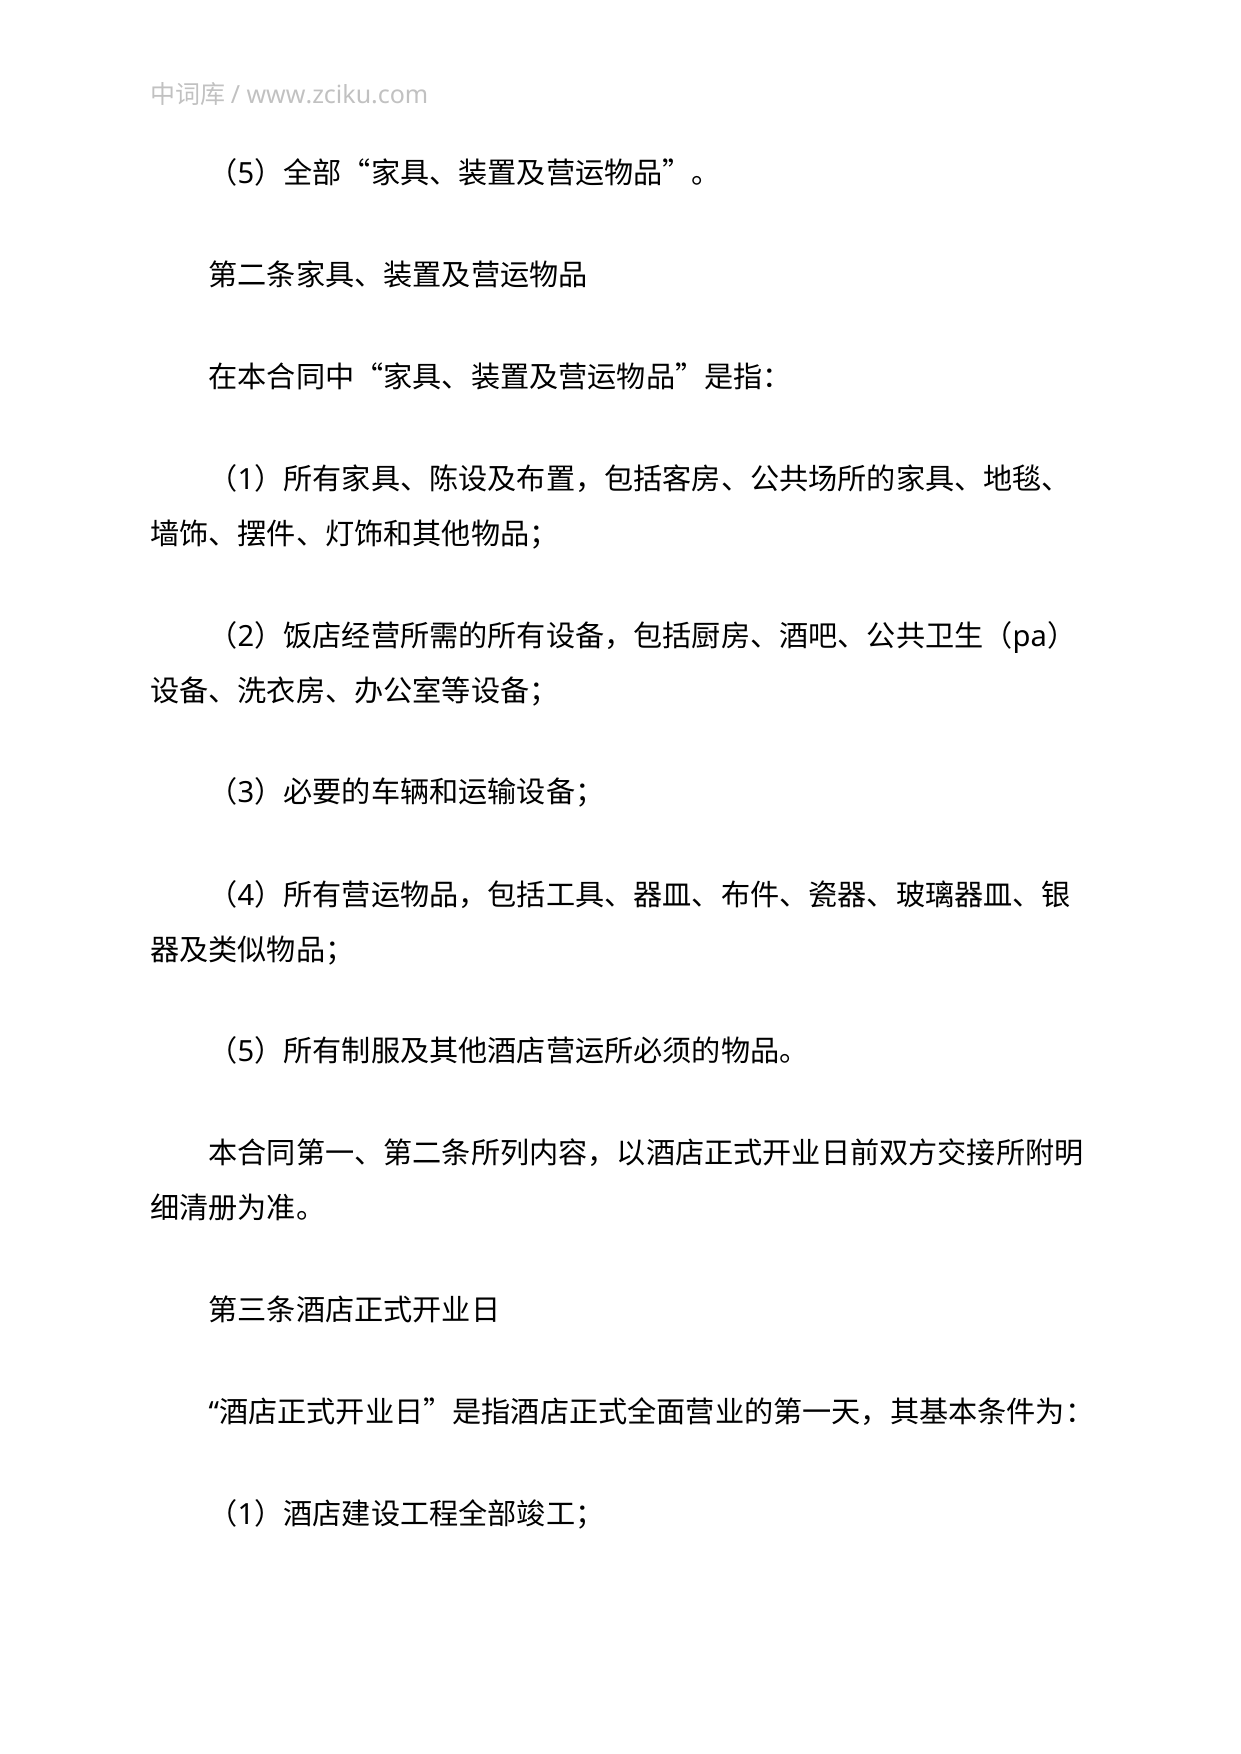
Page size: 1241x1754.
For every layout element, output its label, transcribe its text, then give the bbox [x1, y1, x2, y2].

text 在本合同中“家具、装置及营运物品”是指： [150, 354, 1090, 396]
text 本合同第一、第二条所列内容，以酒店正式开业日前双方交接所附明细清册为准。 [150, 1130, 1090, 1227]
text 第二条家具、装置及营运物品 [150, 252, 1090, 294]
text （3）必要的车辆和运输设备； [150, 769, 1090, 811]
text （5）所有制服及其他酒店营运所必须的物品。 [150, 1028, 1090, 1070]
text 第三条酒店正式开业日 [150, 1286, 1090, 1329]
text （1）所有家具、陈设及布置，包括客房、公共场所的家具、地毯、墙饰、摆件、灯饰和其他物品； [150, 456, 1090, 553]
text （5）全部“家具、装置及营运物品”。 [150, 150, 1090, 192]
text （1）酒店建设工程全部竣工； [150, 1490, 1090, 1533]
text （2）饭店经营所需的所有设备，包括厨房、酒吧、公共卫生（pa）设备、洗衣房、办公室等设备； [150, 612, 1090, 709]
text （4）所有营运物品，包括工具、器皿、布件、瓷器、玻璃器皿、银器及类似物品； [150, 871, 1090, 968]
text “酒店正式开业日”是指酒店正式全面营业的第一天，其基本条件为： [150, 1388, 1090, 1431]
